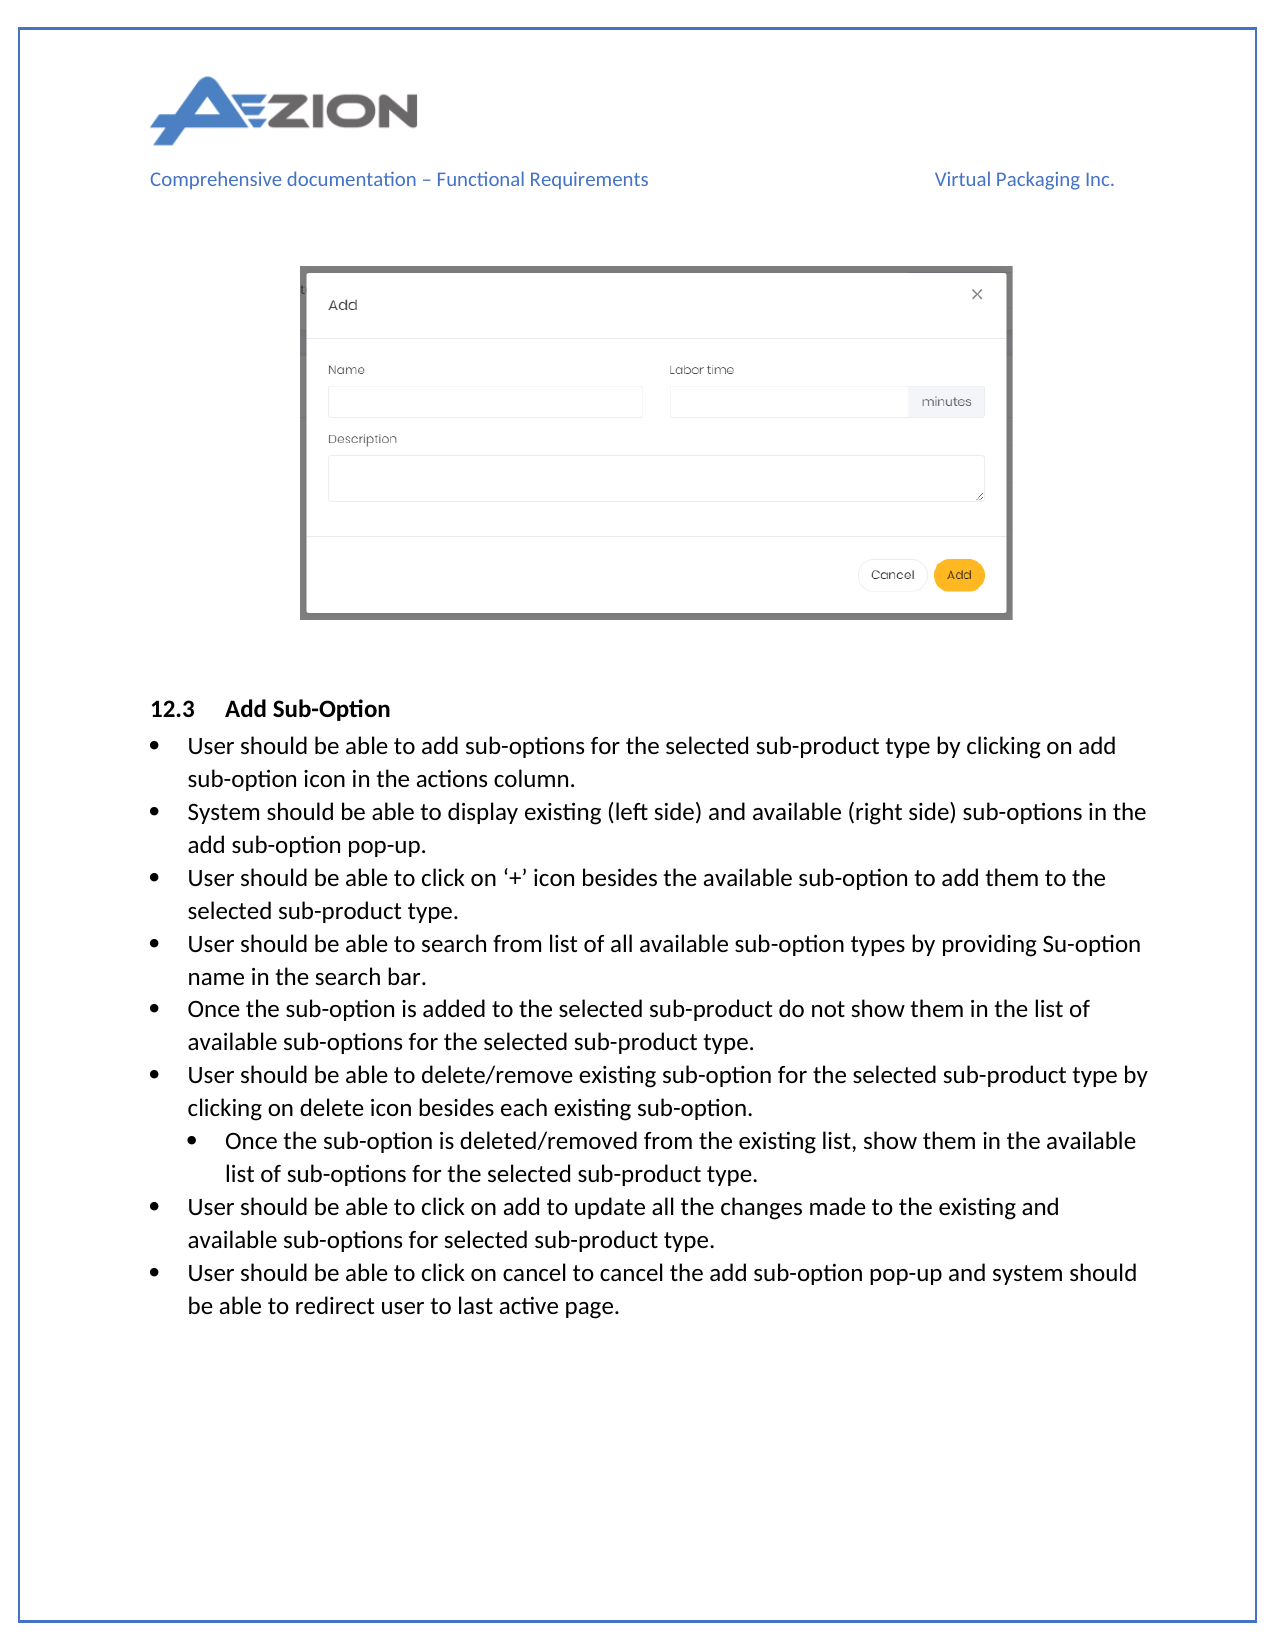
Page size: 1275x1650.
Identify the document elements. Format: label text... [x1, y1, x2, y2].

picture [300, 266, 1013, 620]
list User should be able to search from list of all available sub-option types by providing Su-option name in the search bar. [150, 928, 1153, 991]
list User should be able to click on cancel to cancel the add sub-option pop-up and system should be able to redirect user to last active page. [150, 1257, 1153, 1320]
subtitle Add Sub-Option [150, 693, 1162, 724]
list Once the sub-option is added to the selected sub-product do not show them in the list of available sub-options for the selected sub-product type. [150, 994, 1153, 1057]
picture [150, 75, 418, 147]
list User should be able to add sub-options for the selected sub-product type by clicking on add sub-option icon in the actions column. [150, 730, 1153, 794]
list User should be able to click on add to update all the changes made to the existing and available sub-options for selected sub-product type. [150, 1191, 1153, 1254]
list User should be able to delete/remove existing sub-option for the selected sub-product type by clicking on delete icon besides each existing sub-option. [150, 1059, 1153, 1123]
list System should be able to display existing (left side) and available (right side) sub-options in the add sub-option pop-up. [150, 796, 1153, 859]
list Once the sub-option is deleted/removed from the existing list, show them in the available list of sub-options for the selected sub-product type. [187, 1125, 1153, 1189]
list User should be able to click on ‘+’ icon besides the available sub-option to add them to the selected sub-product type. [150, 862, 1153, 925]
